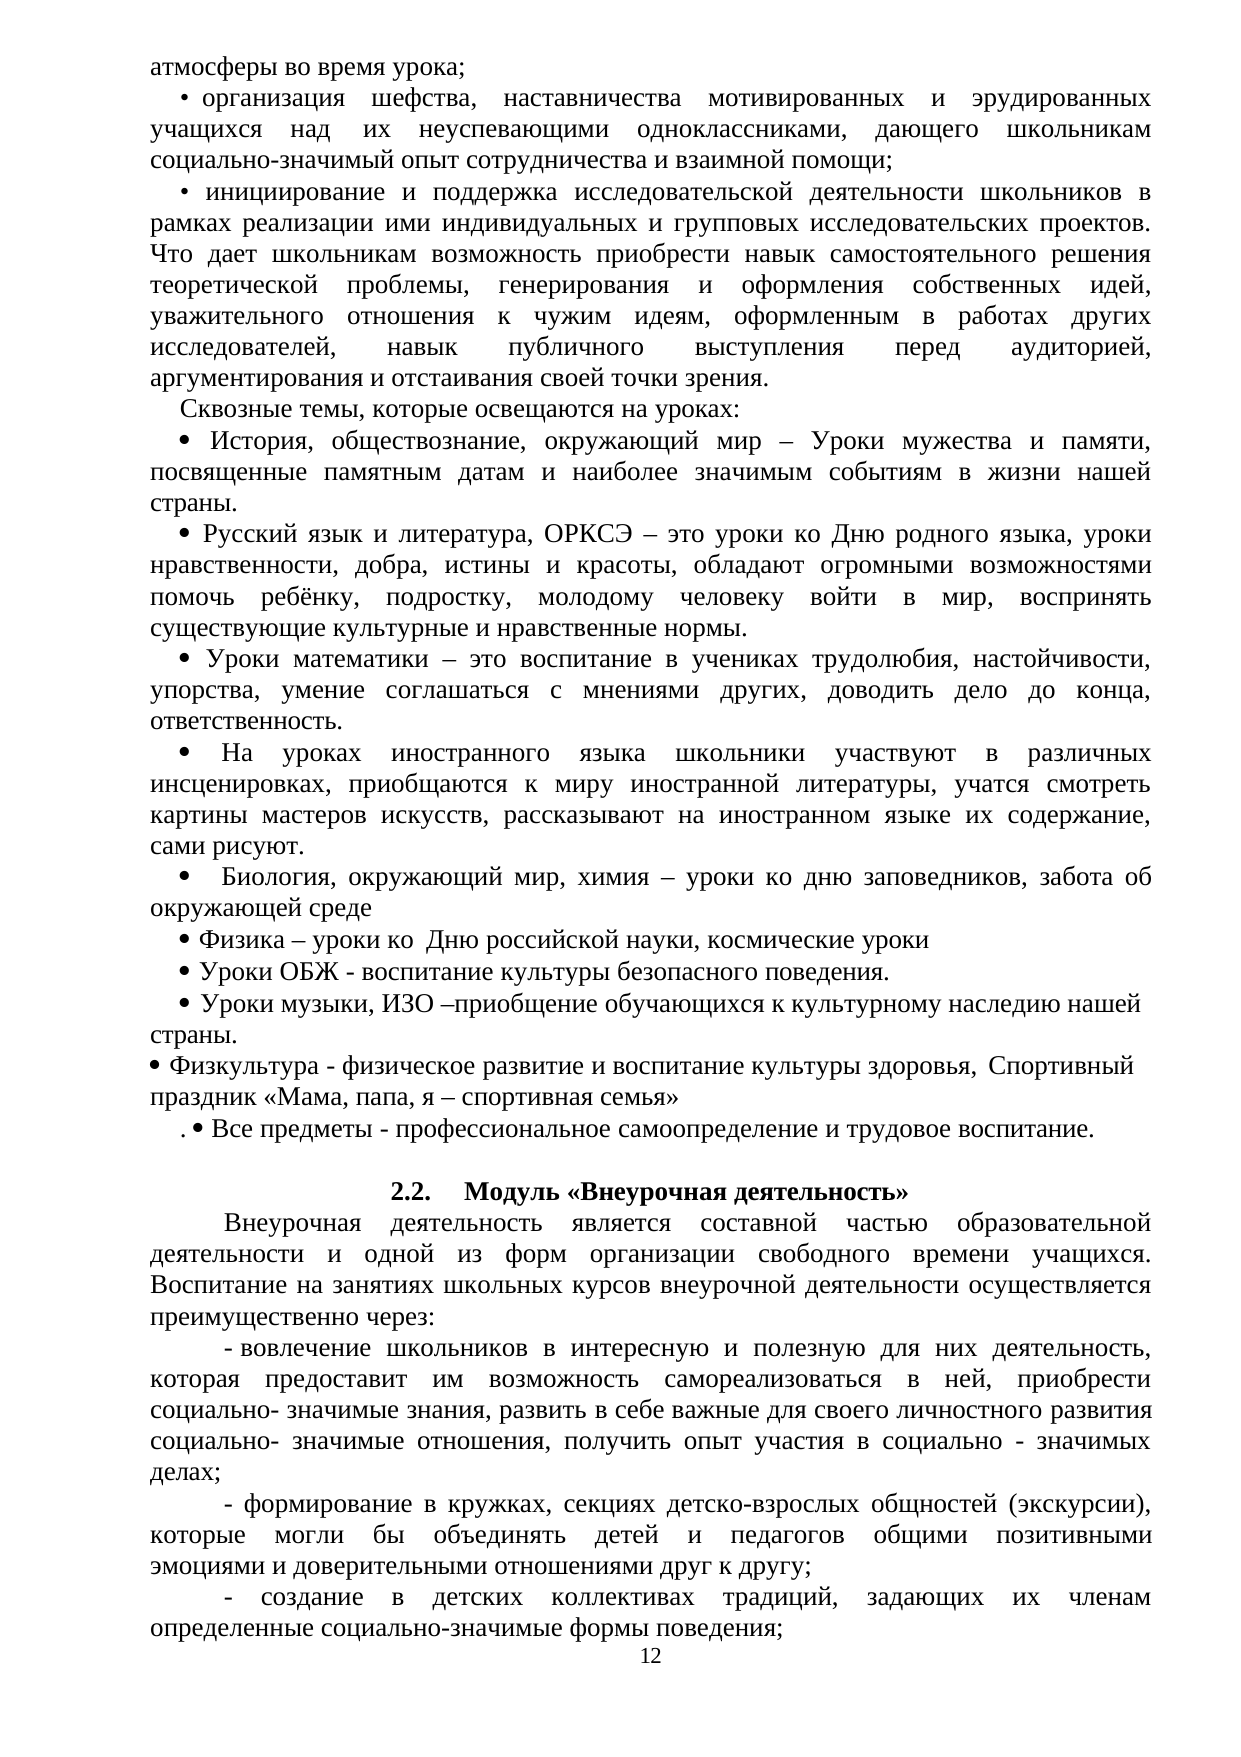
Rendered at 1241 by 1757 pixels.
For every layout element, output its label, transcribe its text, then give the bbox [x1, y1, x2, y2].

list Физкультура - физическое развитие и воспитание культуры здоровья, Спортивный праздник «Мама, папа, я – спортивная семья» [150, 1049, 1137, 1111]
list Русский язык и литература, ОРКСЭ – это уроки ко Дню родного языка, уроки нравственности, добра, истины и красоты, обладают огромными возможностями помочь ребёнку, подростку, молодому человеку войти в мир, воспринять существующие культурные и нравственные нормы. [150, 517, 1153, 642]
list История, обществознание, окружающий мир – Уроки мужества и памяти, посвященные памятным датам и наиболее значимым событиям в жизни нашей страны. [150, 424, 1152, 517]
subtitle Модуль «Внеурочная деятельность» [390, 1175, 1190, 1206]
list Уроки музыки, ИЗО –приобщение обучающихся к культурному наследию нашей страны. [150, 987, 1152, 1049]
list Биология, окружающий мир, химия – уроки ко дню заповедников, забота об окружающей среде [150, 860, 1152, 923]
list инициирование и поддержка исследовательской деятельности школьников в рамках реализации ими индивидуальных и групповых исследовательских проектов. Что дает школьникам возможность приобрести навык самостоятельного решения теоретической проблемы, генерирования и оформления собственных идей, уважительного отношения к чужим идеям, оформленным в работах других исследователей, навык публичного выступления перед аудиторией, аргументирования и отстаивания своей точки зрения. [150, 175, 1152, 393]
list На уроках иностранного языка школьники участвуют в различных инсценировках, приобщаются к миру иностранной литературы, учатся смотреть картины мастеров искусств, рассказывают на иностранном языке их содержание, сами рисуют. [150, 736, 1152, 860]
list создание в детских коллективах традиций, задающих их членам определенные социально-значимые формы поведения; [150, 1580, 1152, 1642]
list организация шефства, наставничества мотивированных и эрудированных учащихся над их неуспевающими одноклассниками, дающего школьникам социально-значимый опыт сотрудничества и взаимной помощи; [150, 81, 1152, 175]
text Внеурочная деятельность является составной частью образовательной деятельности и одной из форм организации свободного времени учащихся. Воспитание на занятиях школьных курсов внеурочной деятельности осуществляется преимущественно через: [150, 1206, 1152, 1331]
list вовлечение школьников в интересную и полезную для них деятельность, которая предоставит им возможность самореализоваться в ней, приобрести социально- значимые знания, развить в себе важные для своего личностного развития социально- значимые отношения, получить опыт участия в социально - значимых делах; [150, 1331, 1153, 1487]
list Физика – уроки ко Дню российской науки, космические уроки [179, 923, 1190, 955]
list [150, 50, 1152, 81]
text .  Все предметы - профессиональное самоопределение и трудовое воспитание. [179, 1111, 1190, 1144]
list Уроки математики – это воспитание в учениках трудолюбия, настойчивости, упорства, умение соглашаться с мнениями других, доводить дело до конца, ответственность. [150, 642, 1152, 736]
text Сквозные темы, которые освещаются на уроках: [179, 393, 1190, 424]
list формирование в кружках, секциях детско-взрослых общностей (экскурсии), которые могли бы объединять детей и педагогов общими позитивными эмоциями и доверительными отношениями друг к другу; [150, 1487, 1153, 1580]
list Уроки ОБЖ - воспитание культуры безопасного поведения. [179, 955, 1190, 987]
